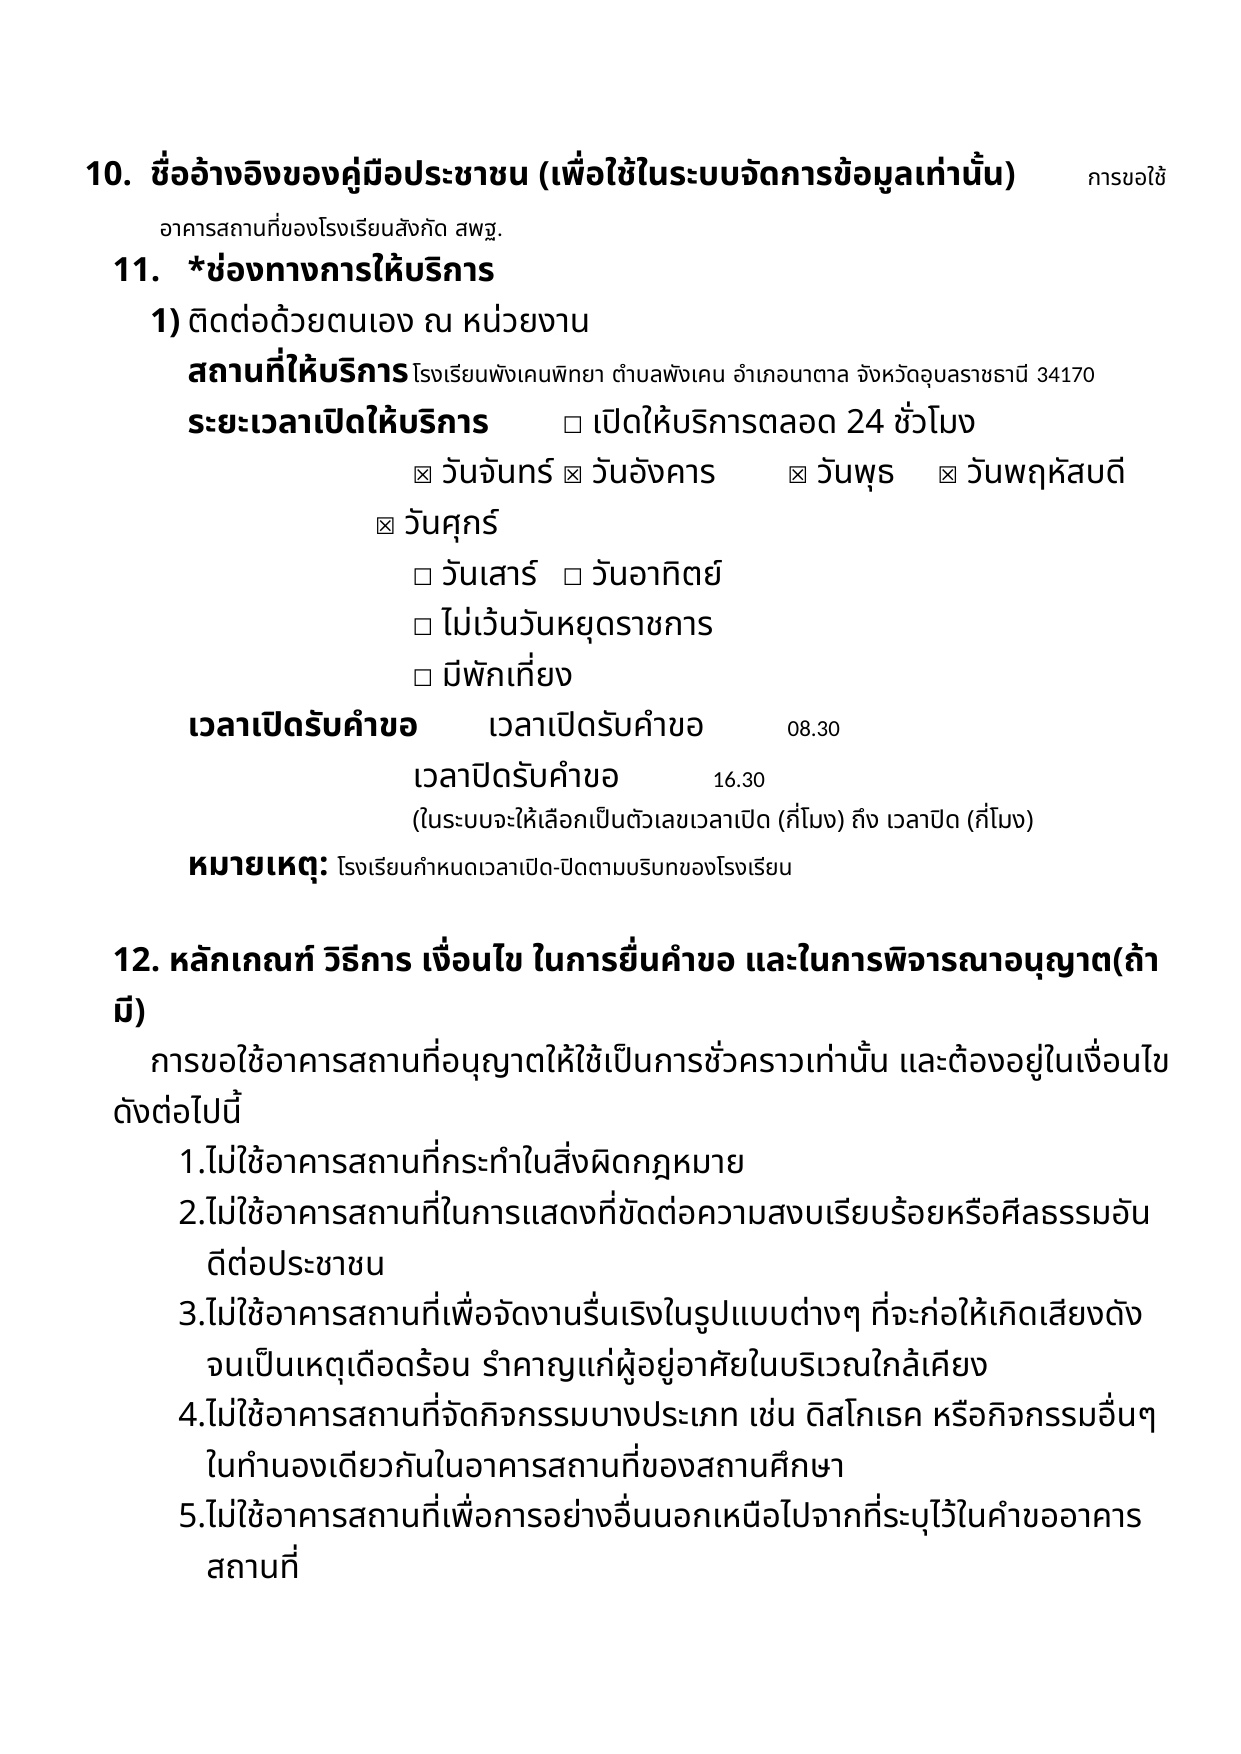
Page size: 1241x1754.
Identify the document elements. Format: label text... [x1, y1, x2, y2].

text ระยะเวลาเปิดให้บริการ เปิดให้บริการตลอด 24 ชั่วโมง [112, 398, 1172, 448]
text เวลาปิดรับคำขอ [112, 752, 1172, 802]
list *ช่องทางการให้บริการ [112, 246, 1172, 297]
text (ในระบบจะให้เลือกเป็นตัวเลขเวลาเปิด (กี่โมง) ถึง เวลาปิด (กี่โมง) [112, 802, 1172, 840]
text มีพักเที่ยง [375, 651, 1172, 701]
text หมายเหตุ: [112, 840, 1172, 891]
text การขอใช้อาคารสถานที่อนุญาตให้ใช้เป็นการชั่วคราวเท่านั้น และต้องอยู่ในเงื่อนไขดังต่อไปนี้ [112, 1037, 1172, 1138]
list ไม่ใช้อาคารสถานที่เพื่อจัดงานรื่นเริงในรูปแบบต่างๆ ที่จะก่อให้เกิดเสียงดังจนเป็นเหตุเดือดร้อน รำคาญแก่ผู้อยู่อาศัยในบริเวณใกล้เคียง [178, 1290, 1172, 1391]
text วันจันทร์ วันอังคาร วันพุธ วันพฤหัสบดี วันศุกร์ [375, 448, 1172, 549]
list สถานที่ให้บริการ [187, 347, 1172, 398]
list ไม่ใช้อาคารสถานที่กระทำในสิ่งผิดกฎหมาย [178, 1138, 1172, 1189]
list ไม่ใช้อาคารสถานที่เพื่อการอย่างอื่นนอกเหนือไปจากที่ระบุไว้ในคำขออาคารสถานที่ [178, 1492, 1172, 1593]
text วันเสาร์ วันอาทิตย์ [375, 549, 1172, 600]
list ชื่ออ้างอิงของคู่มือประชาชน (เพื่อใช้ในระบบจัดการข้อมูลเท่านั้น) [84, 150, 1172, 246]
list ไม่ใช้อาคารสถานที่จัดกิจกรรมบางประเภท เช่น ดิสโกเธค หรือกิจกรรมอื่นๆ ในทำนองเดียวกันในอาคารสถานที่ของสถานศึกษา [178, 1391, 1172, 1492]
text เวลาเปิดรับคำขอ เวลาเปิดรับคำขอ [112, 701, 1172, 752]
text ไม่เว้นวันหยุดราชการ [375, 600, 1172, 651]
list ไม่ใช้อาคารสถานที่ในการแสดงที่ขัดต่อความสงบเรียบร้อยหรือศีลธรรมอันดีต่อประชาชน [178, 1189, 1172, 1290]
text 12. หลักเกณฑ์ วิธีการ เงื่อนไข ในการยื่นคำขอ และในการพิจารณาอนุญาต(ถ้ามี) [112, 936, 1172, 1037]
